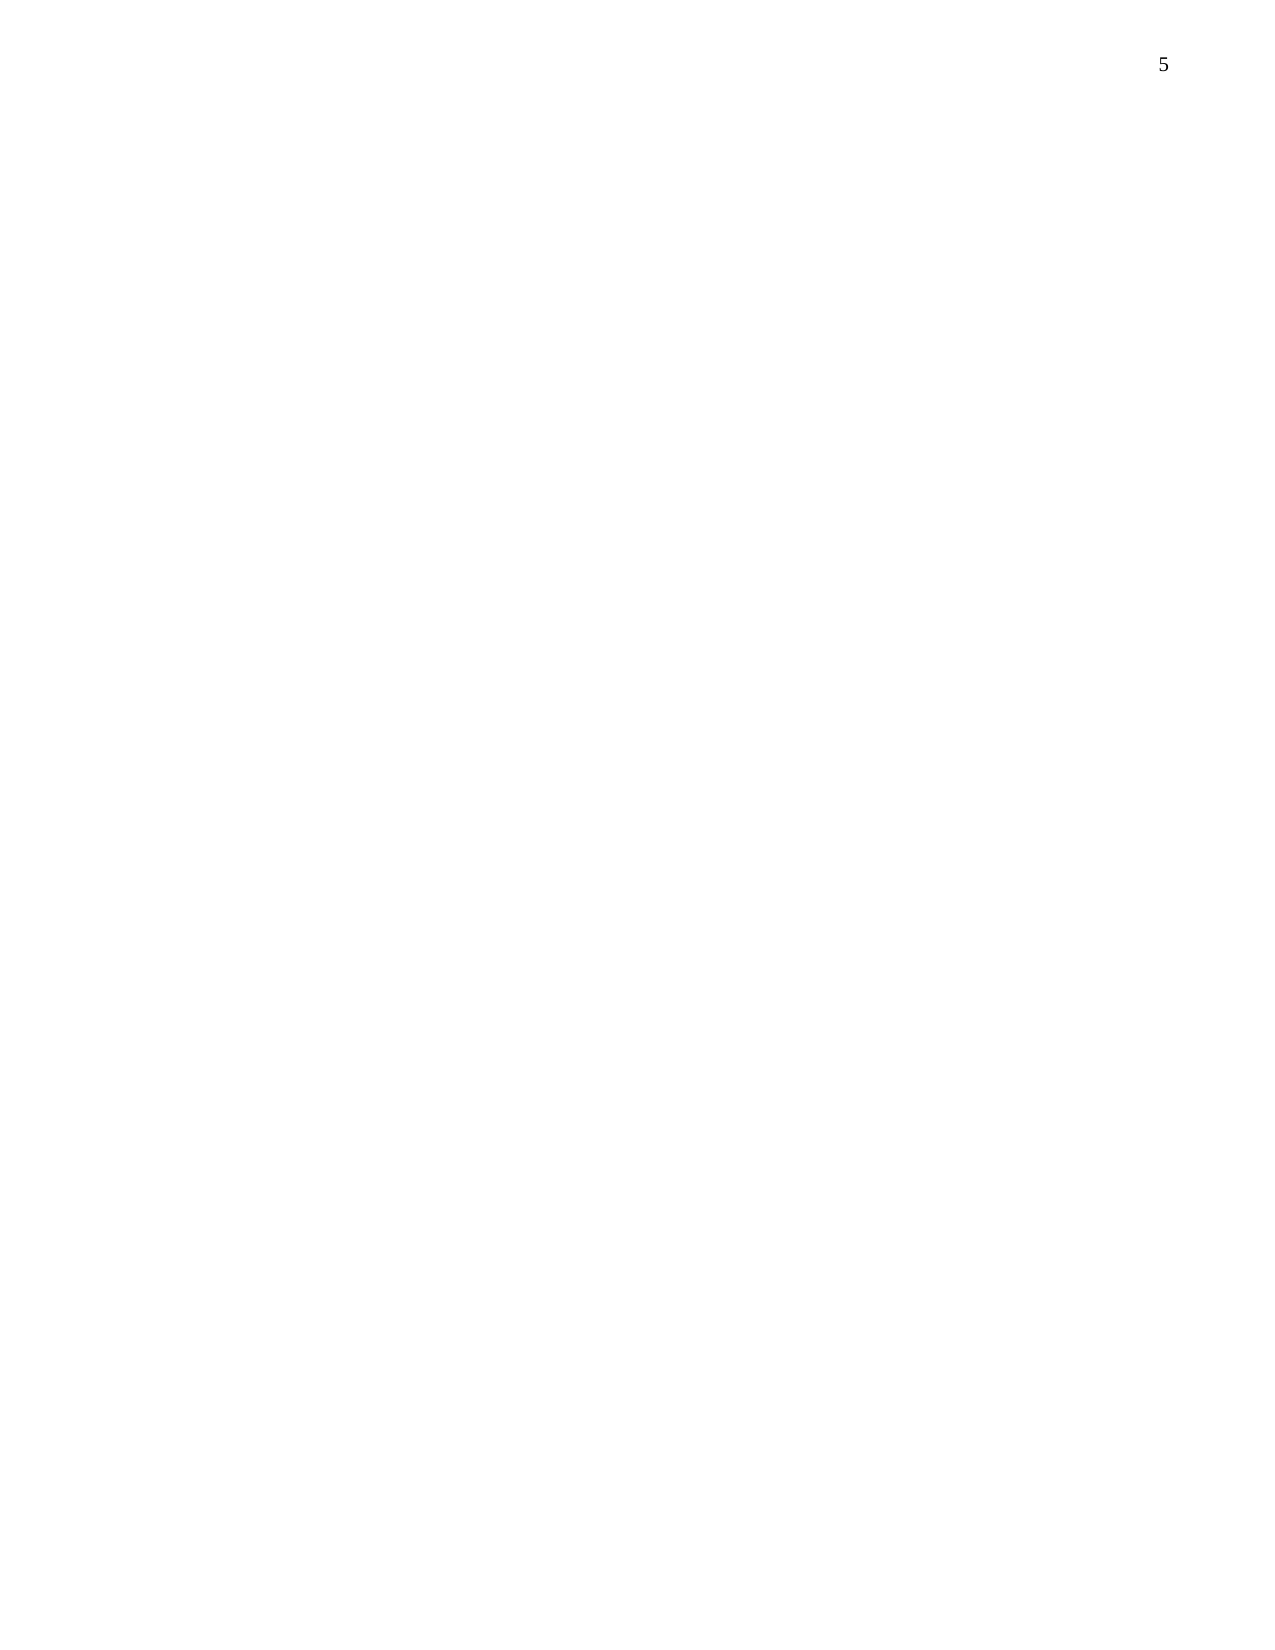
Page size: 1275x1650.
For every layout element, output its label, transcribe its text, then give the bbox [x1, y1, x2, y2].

text 5 [1158, 52, 1223, 76]
